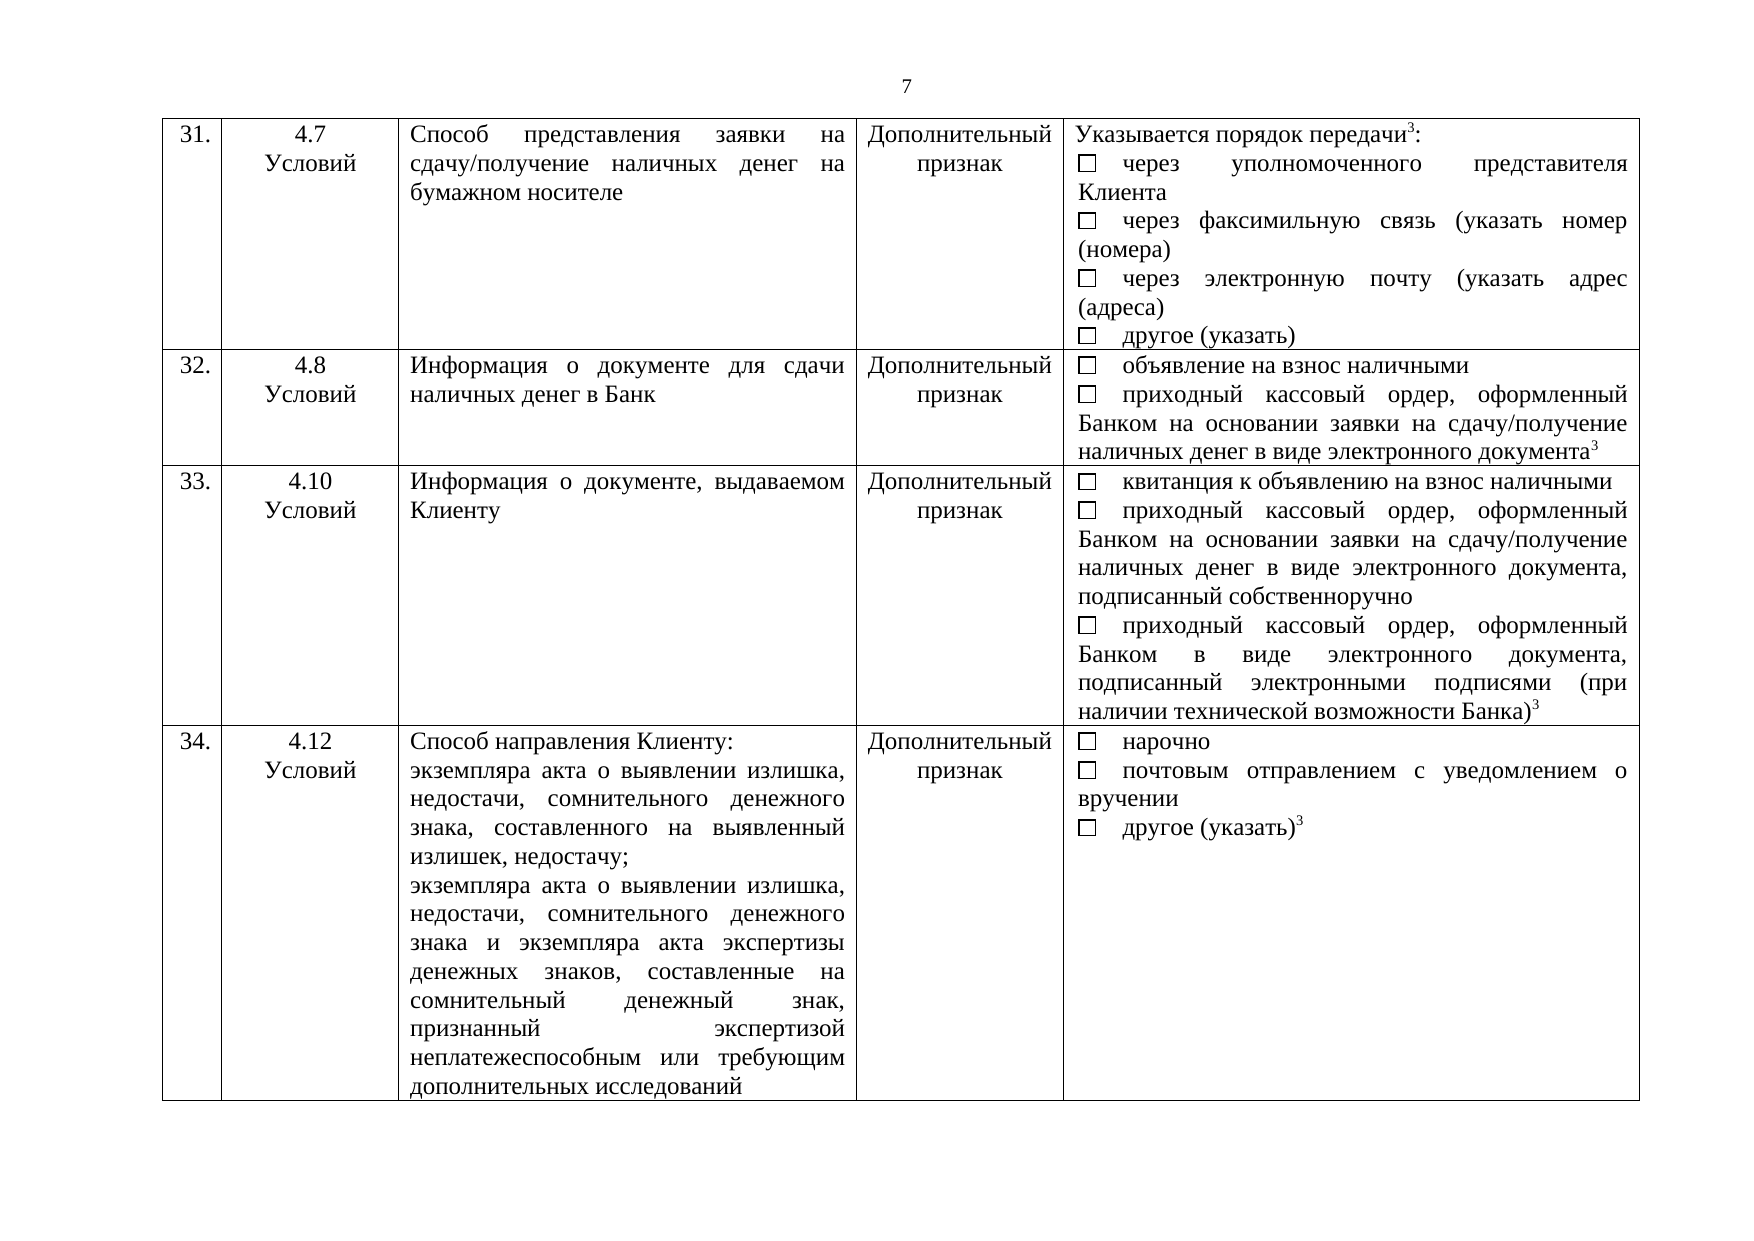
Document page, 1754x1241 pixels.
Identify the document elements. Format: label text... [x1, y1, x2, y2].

table_cell [163, 350, 221, 465]
picture [1078, 269, 1096, 287]
table_cell [163, 119, 221, 349]
picture [1078, 385, 1096, 403]
table_cell объявление на взнос наличными приходный кассовый ордер, оформленный Банком на основании заявки на сдачу/получение наличных денег в виде электронного документа3 [1064, 350, 1639, 465]
picture [1078, 473, 1096, 490]
table_cell Дополнительный признак [857, 466, 1063, 725]
picture [1078, 732, 1096, 750]
table_cell Информация о документе, выдаваемом Клиенту [399, 466, 856, 725]
picture [1078, 327, 1096, 344]
picture [1078, 501, 1096, 519]
table_cell 4.10 Условий [222, 466, 398, 725]
table_cell квитанция к объявлению на взнос наличными приходный кассовый ордер, оформленный Банком на основании заявки на сдачу/получение наличных денег в виде электронного документа, подписанный собственноручно приходный кассовый ордер, оформленный Банком в виде электронного документа, подписанный электронными подписями (при наличии технической возможности Банка)3 [1064, 466, 1639, 725]
table_cell 4.8 Условий [222, 350, 398, 465]
picture [1078, 356, 1096, 374]
picture [1078, 761, 1096, 779]
table_cell Способ направления Клиенту: экземпляра акта о выявлении излишка, недостачи, сомнительного денежного знака, составленного на выявленный излишек, недостачу; экземпляра акта о выявлении излишка, недостачи, сомнительного денежного знака и экземпляра акта экспертизы денежных знаков, составленные на сомнительный денежный знак, признанный экспертизой неплатежеспособным или требующим дополнительных исследований [399, 726, 856, 1100]
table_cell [857, 119, 1063, 349]
picture [1078, 616, 1096, 634]
table_cell [163, 726, 221, 1100]
picture [1078, 212, 1096, 229]
table_cell Информация о документе для сдачи наличных денег в Банк [399, 350, 856, 465]
table_cell [163, 466, 221, 725]
table_cell Указывается порядок передачи3: через уполномоченного представителя Клиента через факсимильную связь (указать номер (номера) через электронную почту (указать адрес (адреса) другое (указать) [1064, 119, 1639, 349]
picture [1078, 819, 1096, 836]
table_cell нарочно почтовым отправлением с уведомлением о вручении другое (указать)3 [1064, 726, 1639, 1100]
table_cell 4.7 Условий [222, 119, 398, 349]
table_cell 4.12 Условий [222, 726, 398, 1100]
picture [1078, 154, 1096, 172]
table_cell Способ представления заявки на сдачу/получение наличных денег на бумажном носителе [399, 119, 856, 349]
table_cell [857, 726, 1063, 1100]
table_cell Дополнительный признак [857, 350, 1063, 465]
